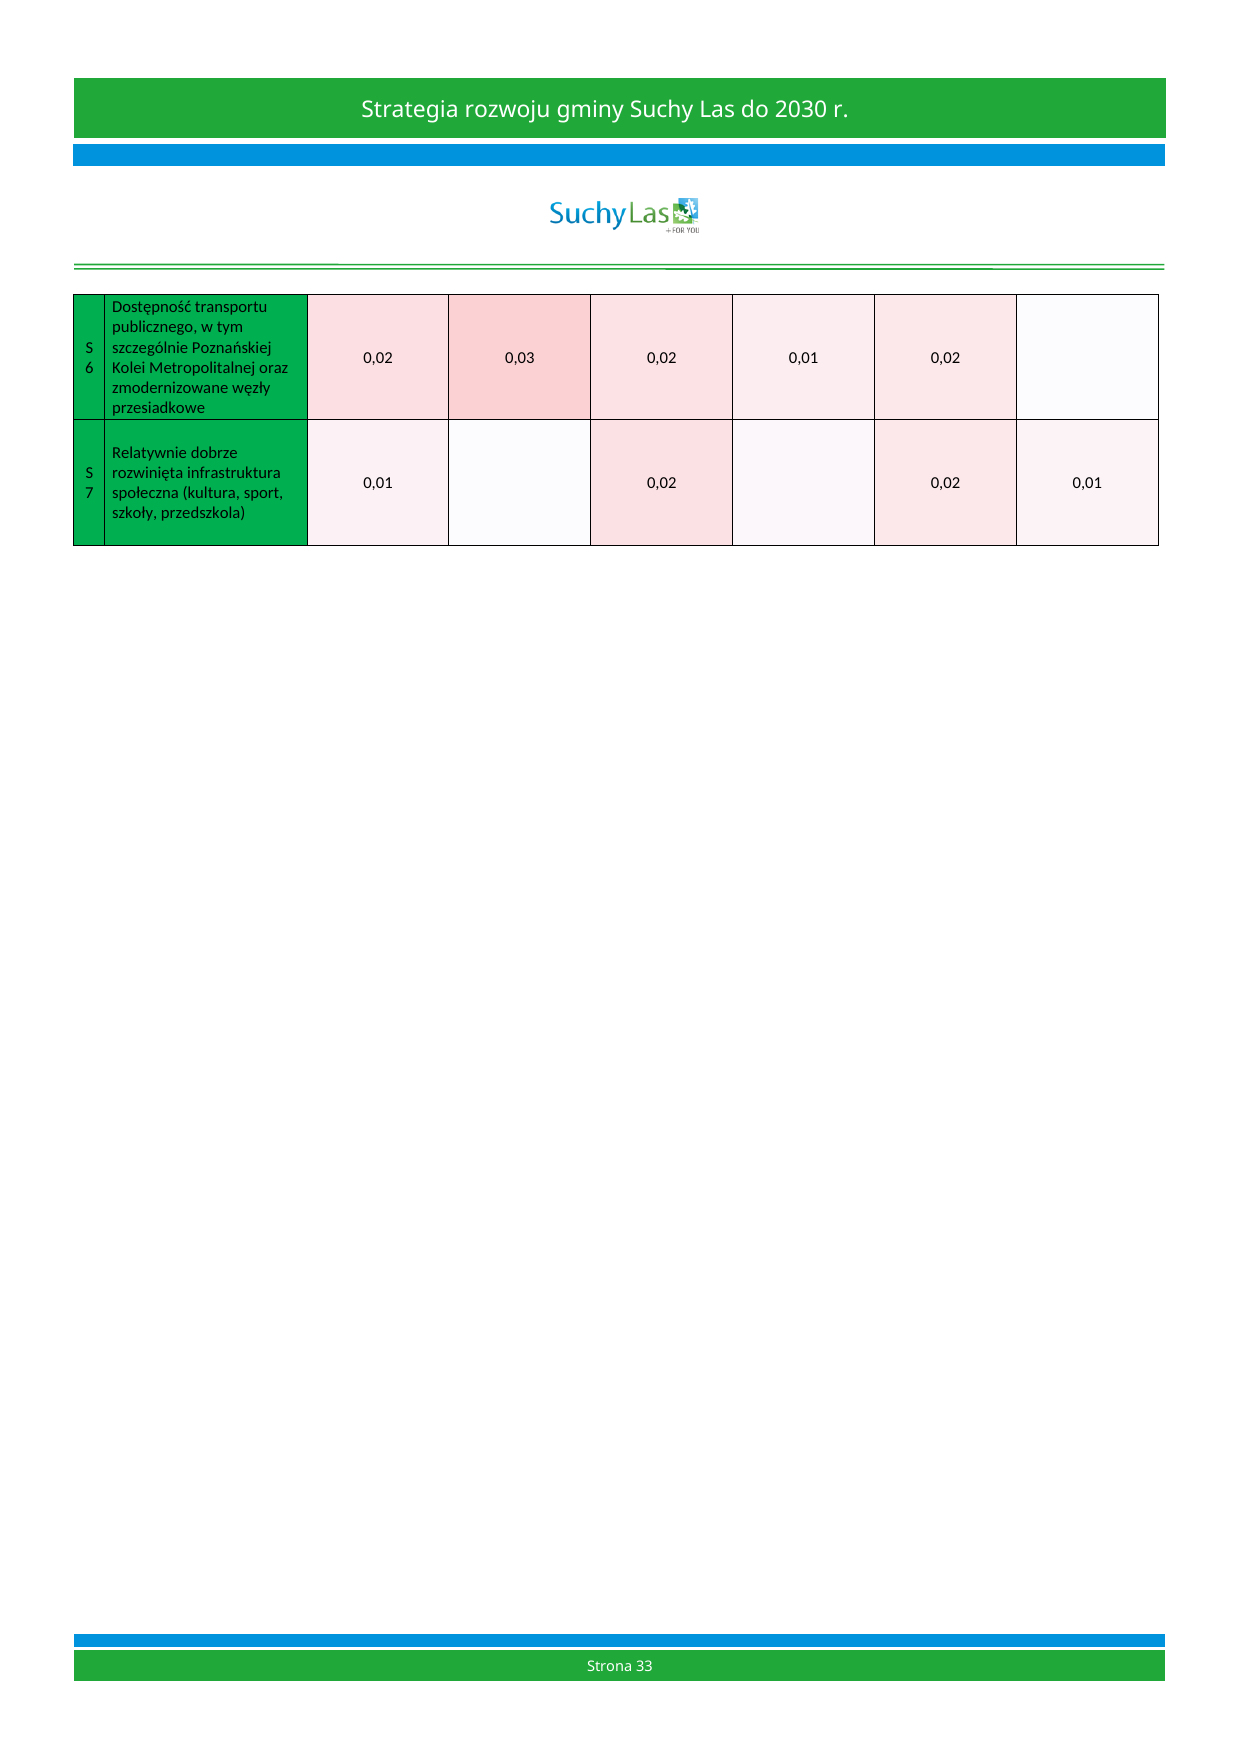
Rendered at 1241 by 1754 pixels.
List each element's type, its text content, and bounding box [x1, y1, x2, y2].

table_cell [449, 420, 590, 545]
table_cell 0,02 [308, 295, 448, 419]
table_cell 0,01 [733, 295, 874, 419]
table_cell 0,01 [308, 420, 448, 545]
table_cell 0,01 [1017, 420, 1158, 545]
table_cell 0,02 [591, 295, 732, 419]
table_cell 0,02 [875, 295, 1016, 419]
table_cell [1017, 295, 1158, 419]
table_cell 0,03 [449, 295, 590, 419]
picture [550, 198, 699, 233]
table_cell 0,02 [875, 420, 1016, 545]
table_cell [733, 420, 874, 545]
table_cell Dostępność transportu publicznego, w tym szczególnie Poznańskiej Kolei Metropolitalnej oraz zmodernizowane węzły przesiadkowe [105, 295, 307, 419]
table_cell 0,02 [591, 420, 732, 545]
table_cell S7 [74, 420, 104, 545]
table_cell S6 [74, 295, 104, 419]
table_cell Relatywnie dobrze rozwinięta infrastruktura społeczna (kultura, sport, szkoły, przedszkola) [105, 420, 307, 545]
